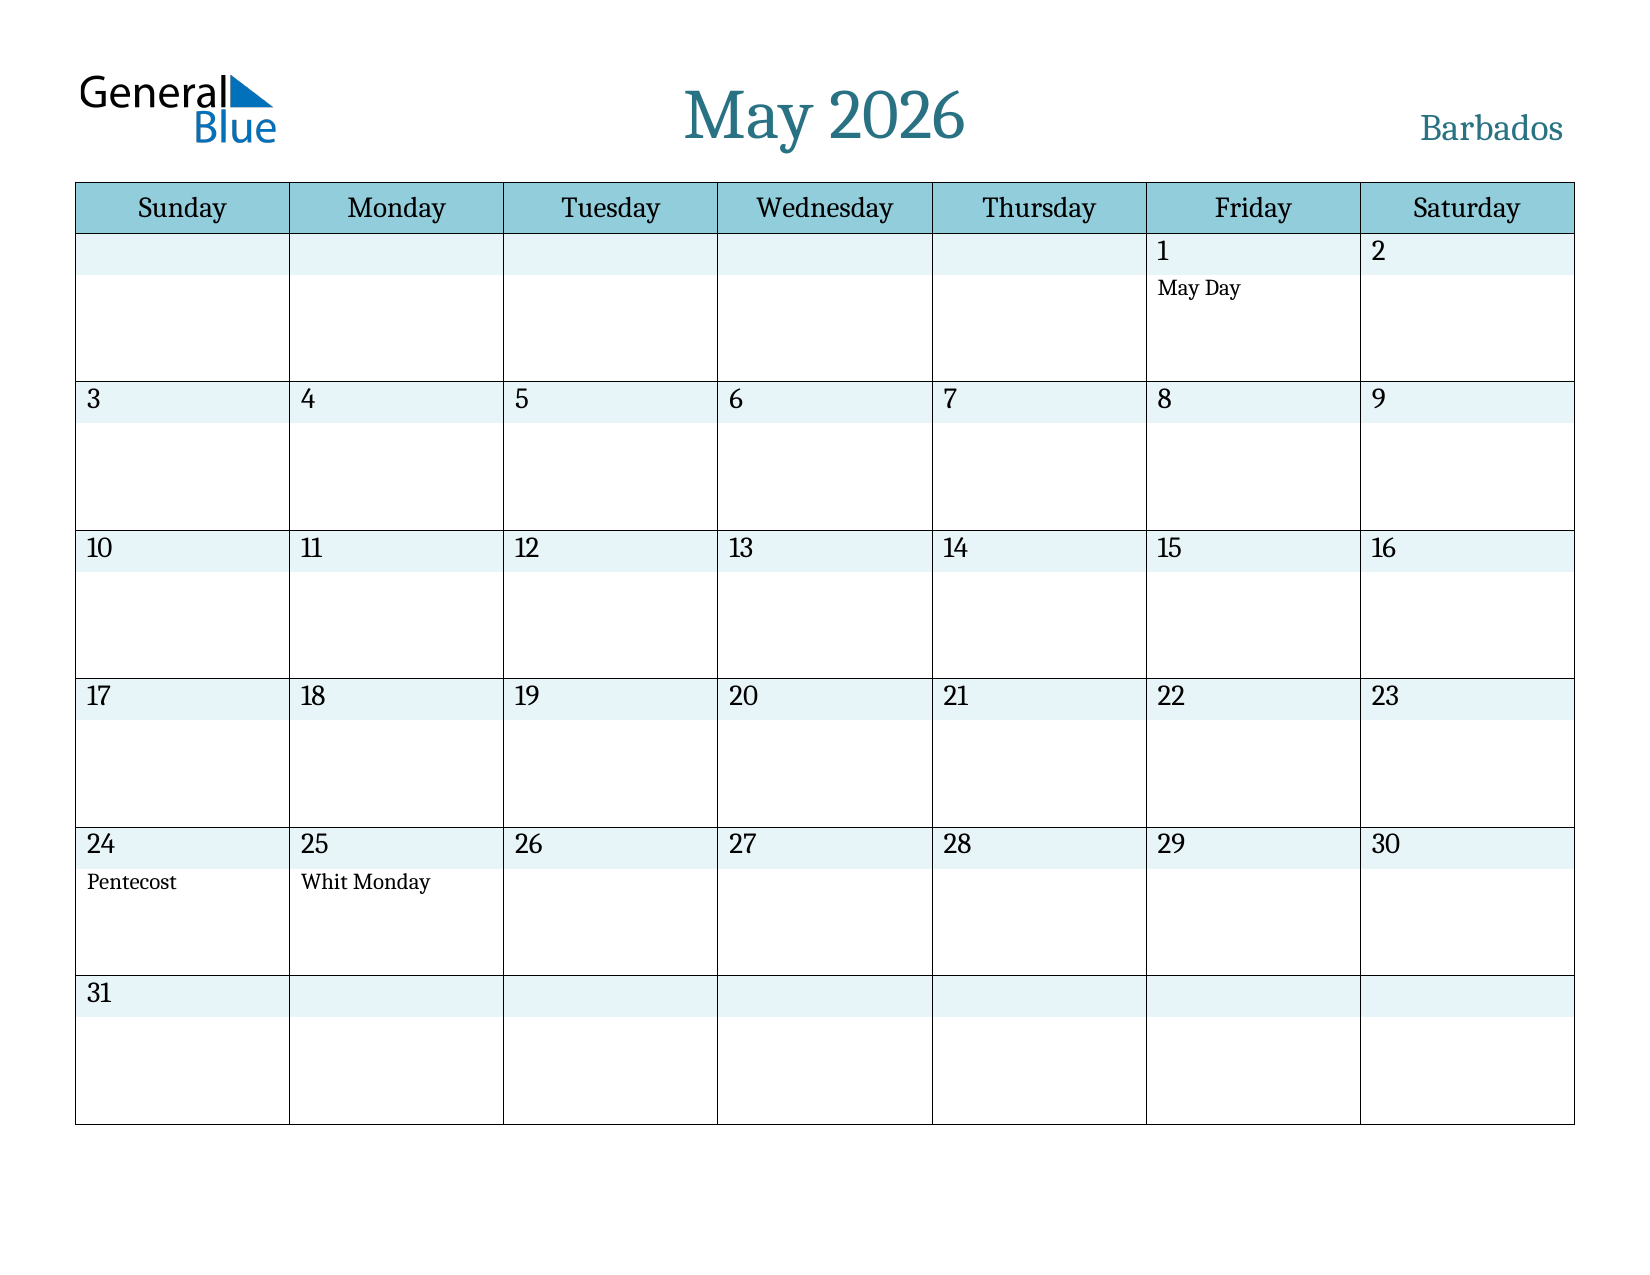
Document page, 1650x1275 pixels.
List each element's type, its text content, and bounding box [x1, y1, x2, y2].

table_cell [76, 275, 289, 381]
table_cell [290, 275, 503, 381]
table_cell 28 [933, 828, 1146, 869]
table_cell [504, 720, 717, 827]
table_cell Friday [1147, 183, 1360, 233]
table_cell [933, 1017, 1146, 1123]
table_cell Thursday [933, 183, 1146, 233]
table_cell 17 [76, 679, 289, 720]
table_cell [1147, 976, 1360, 1017]
table_cell 18 [290, 679, 503, 720]
table_cell [1361, 720, 1574, 827]
table_cell [504, 423, 717, 530]
table_cell [1147, 572, 1360, 678]
table_cell [76, 234, 289, 275]
table_cell 5 [504, 382, 717, 423]
table_cell [290, 1017, 503, 1123]
table_cell [718, 720, 932, 827]
table_cell 7 [933, 382, 1146, 423]
table_cell [76, 572, 289, 678]
table_cell [290, 720, 503, 827]
table_cell [933, 234, 1146, 275]
table_cell 22 [1147, 679, 1360, 720]
table_cell 15 [1147, 531, 1360, 572]
table_cell [1147, 423, 1360, 530]
table_cell [504, 572, 717, 678]
table_cell Wednesday [718, 183, 932, 233]
table_cell 10 [76, 531, 289, 572]
table_header [76, 75, 503, 182]
table_cell [718, 275, 932, 381]
table_cell [1361, 423, 1574, 530]
table_cell 29 [1147, 828, 1360, 869]
table_cell 26 [504, 828, 717, 869]
table_cell 27 [718, 828, 932, 869]
table_cell [290, 234, 503, 275]
table_cell [933, 423, 1146, 530]
table_header May 2026 [504, 75, 1146, 182]
table_cell [290, 572, 503, 678]
table_cell [504, 976, 717, 1017]
table_cell [76, 1017, 289, 1123]
table_cell [1361, 869, 1574, 975]
table_cell [718, 572, 932, 678]
table_cell Tuesday [504, 183, 717, 233]
table_cell [1361, 572, 1574, 678]
table_cell [933, 976, 1146, 1017]
table_cell [1147, 869, 1360, 975]
table_cell Pentecost [76, 869, 289, 975]
table_cell 2 [1361, 234, 1574, 275]
table_cell [933, 720, 1146, 827]
table_cell 21 [933, 679, 1146, 720]
table_cell 16 [1361, 531, 1574, 572]
table_cell 6 [718, 382, 932, 423]
table_cell 14 [933, 531, 1146, 572]
picture [80, 75, 276, 143]
table_cell 23 [1361, 679, 1574, 720]
table_cell [1147, 720, 1360, 827]
table_cell 11 [290, 531, 503, 572]
table_cell 20 [718, 679, 932, 720]
table_cell [718, 869, 932, 975]
table_cell [718, 1017, 932, 1123]
table_cell 9 [1361, 382, 1574, 423]
table_cell [76, 720, 289, 827]
table_cell [1361, 275, 1574, 381]
table_cell 3 [76, 382, 289, 423]
table_cell [1361, 1017, 1574, 1123]
table_cell [933, 275, 1146, 381]
table_cell [933, 572, 1146, 678]
table_cell 19 [504, 679, 717, 720]
table_cell 30 [1361, 828, 1574, 869]
table_cell [1361, 976, 1574, 1017]
table_cell [76, 423, 289, 530]
table_cell 13 [718, 531, 932, 572]
table_cell Whit Monday [290, 869, 503, 975]
table_cell [718, 976, 932, 1017]
table_cell [290, 976, 503, 1017]
table_cell [504, 234, 717, 275]
table_cell 1 [1147, 234, 1360, 275]
table_cell [1147, 1017, 1360, 1123]
table_cell [718, 234, 932, 275]
table_cell [504, 869, 717, 975]
table_cell 31 [76, 976, 289, 1017]
table_cell Monday [290, 183, 503, 233]
table_cell [933, 869, 1146, 975]
table_cell 24 [76, 828, 289, 869]
table_cell [718, 423, 932, 530]
table_cell Sunday [76, 183, 289, 233]
table_cell 12 [504, 531, 717, 572]
table_header Barbados [1146, 75, 1574, 182]
table_cell May Day [1147, 275, 1360, 381]
table_cell 25 [290, 828, 503, 869]
table_cell Saturday [1361, 183, 1574, 233]
table_cell [504, 1017, 717, 1123]
table_cell [504, 275, 717, 381]
table_cell 4 [290, 382, 503, 423]
table_cell [290, 423, 503, 530]
table_cell 8 [1147, 382, 1360, 423]
